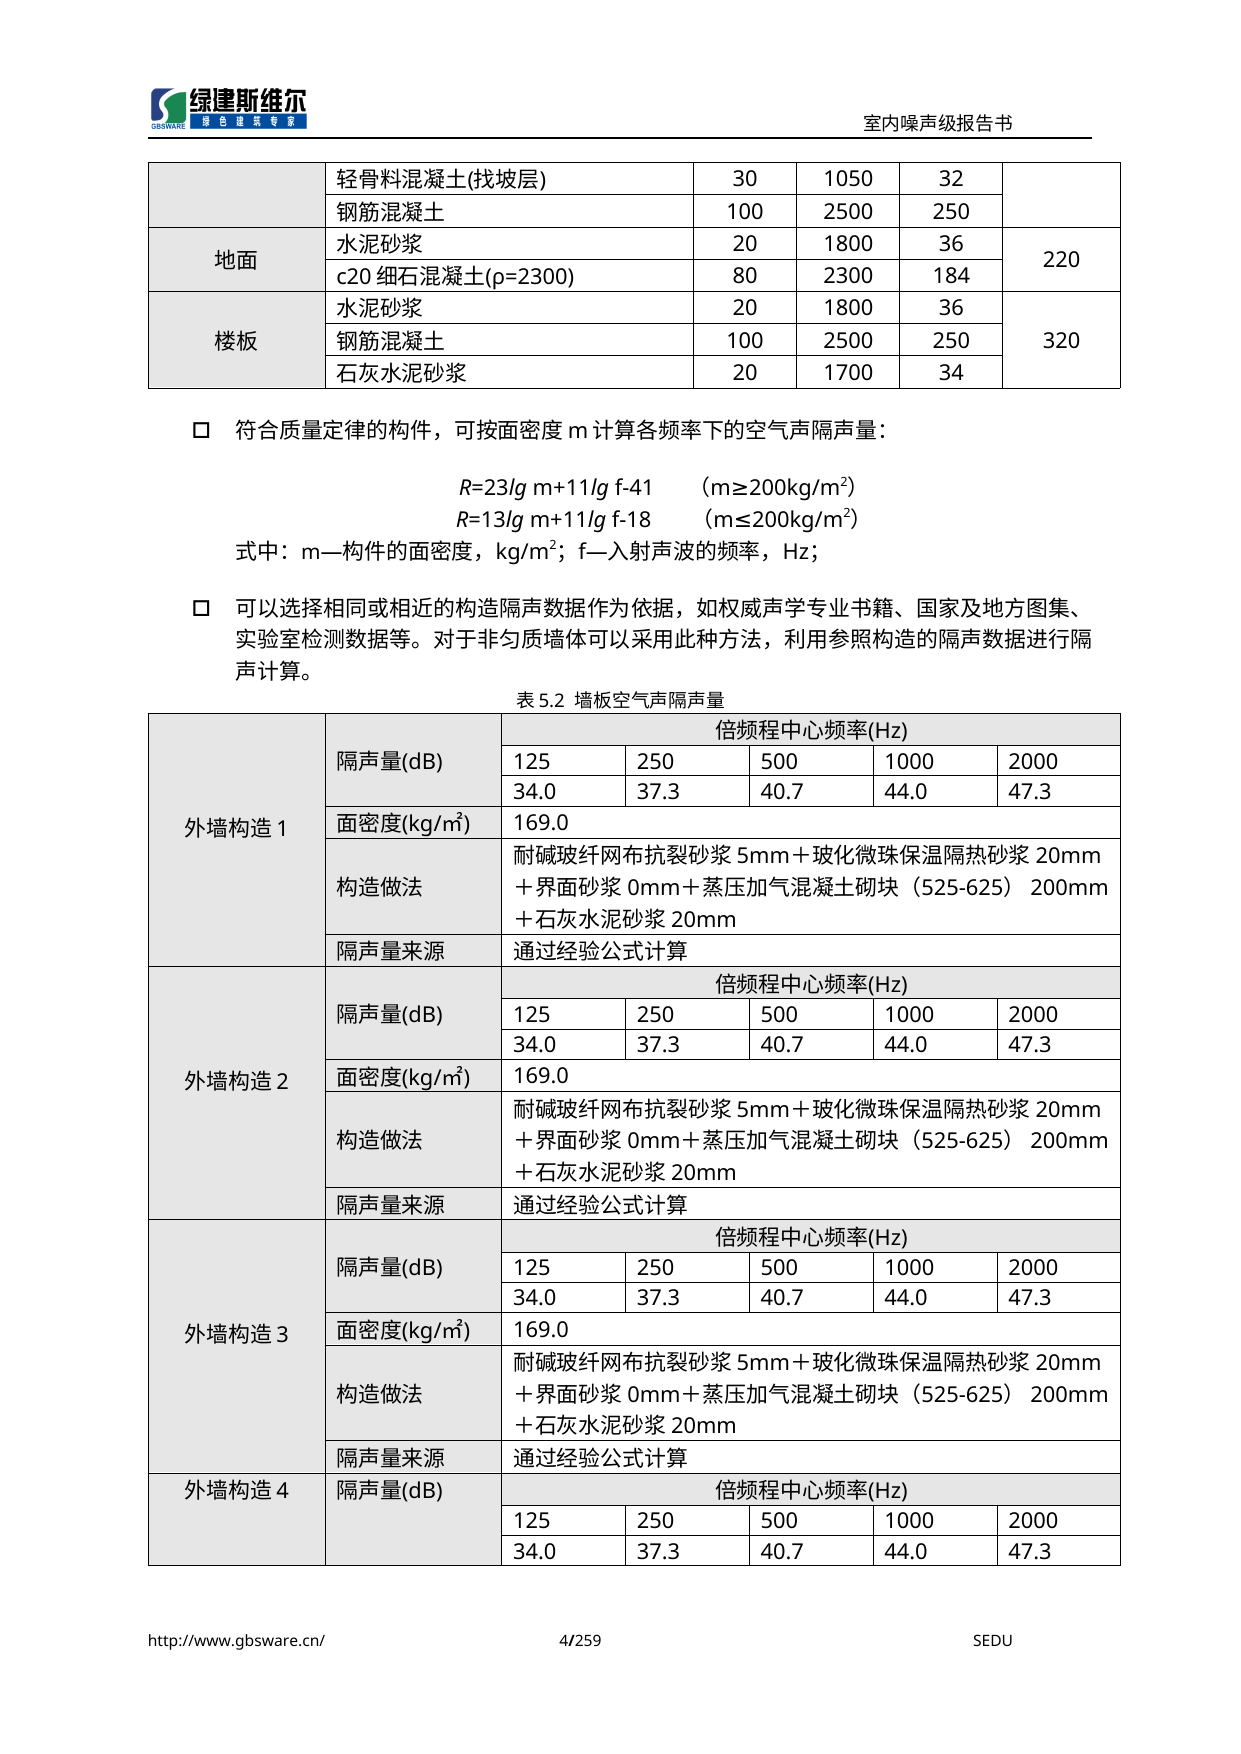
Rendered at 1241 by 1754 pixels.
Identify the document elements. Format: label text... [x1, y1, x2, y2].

table_cell 面密度(kg/㎡) [326, 807, 501, 838]
table_cell 外墙构造2 [149, 967, 325, 1219]
table_cell 500 [750, 1253, 873, 1282]
table_cell 44.0 [874, 1283, 997, 1312]
table_cell 184 [900, 260, 1002, 291]
table_cell 40.7 [750, 1030, 873, 1059]
table_cell 169.0 [502, 1313, 1120, 1344]
table_cell 500 [750, 746, 873, 775]
table_cell 40.7 [750, 1536, 873, 1565]
table_cell 2300 [797, 260, 899, 291]
table_cell 构造做法 [326, 1092, 501, 1187]
table_cell 250 [626, 999, 749, 1029]
table_cell 隔声量来源 [326, 1188, 501, 1219]
table_cell 2000 [998, 999, 1120, 1029]
table_cell 1800 [797, 292, 899, 323]
table_header 隔声量(dB) [326, 714, 501, 806]
table_cell 1000 [874, 999, 997, 1029]
table_cell 2000 [998, 746, 1120, 775]
table_cell 倍频程中心频率(Hz) [502, 1474, 1120, 1505]
table_cell 34.0 [502, 1030, 625, 1059]
table_cell 1800 [797, 228, 899, 259]
table_cell 30 [694, 163, 796, 194]
table_cell 面密度(kg/㎡) [326, 1313, 501, 1344]
table_cell 构造做法 [326, 1346, 501, 1440]
table_cell 1000 [874, 1506, 997, 1535]
table_cell 20 [694, 228, 796, 259]
table_cell 125 [502, 746, 625, 775]
text 式中：m—构件的面密度，kg/m2；f—入射声波的频率，Hz； [148, 534, 1092, 566]
table_cell 20 [694, 292, 796, 323]
table_cell 125 [502, 1506, 625, 1535]
table_cell 44.0 [874, 1536, 997, 1565]
table_cell 100 [694, 324, 796, 355]
table_cell 1000 [874, 1253, 997, 1282]
table_cell 34.0 [502, 776, 625, 806]
table_cell 钢筋混凝土 [326, 324, 693, 355]
table_cell 水泥砂浆 [326, 292, 693, 323]
table_cell 44.0 [874, 1030, 997, 1059]
text R=23lg m+11lg f-41 （m≥200kg/m2） [235, 470, 1092, 502]
text R=13lg m+11lg f-18 （m≤200kg/m2） [235, 502, 1092, 534]
list 符合质量定律的构件，可按面密度m计算各频率下的空气声隔声量： [191, 413, 1092, 445]
table_cell 通过经验公式计算 [502, 935, 1120, 966]
table_cell 250 [900, 324, 1002, 355]
table_header 倍频程中心频率(Hz) [502, 714, 1120, 745]
table_cell 1000 [874, 746, 997, 775]
table_cell 47.3 [998, 1030, 1120, 1059]
table_cell 20 [694, 356, 796, 387]
table_cell 石灰水泥砂浆 [326, 356, 693, 387]
table_cell 500 [750, 999, 873, 1029]
table_cell 34 [900, 356, 1002, 387]
table_cell 47.3 [998, 776, 1120, 806]
table_cell 隔声量来源 [326, 935, 501, 966]
table_cell 80 [694, 260, 796, 291]
table_cell 隔声量(dB) [326, 967, 501, 1059]
table_cell 1050 [797, 163, 899, 194]
table_cell 40.7 [750, 776, 873, 806]
table_cell 通过经验公式计算 [502, 1188, 1120, 1219]
table_cell 125 [502, 999, 625, 1029]
table_cell 轻骨料混凝土(找坡层) [326, 163, 693, 194]
table_cell 36 [900, 228, 1002, 259]
table_cell 40.7 [750, 1283, 873, 1312]
table_cell c20细石混凝土(ρ=2300) [326, 260, 693, 291]
table_cell 44.0 [874, 776, 997, 806]
table_cell 1700 [797, 356, 899, 387]
table_cell 34.0 [502, 1283, 625, 1312]
table_cell 250 [626, 746, 749, 775]
table_cell 250 [626, 1506, 749, 1535]
table_cell 2500 [797, 195, 899, 226]
table_cell 100 [694, 195, 796, 226]
table_cell 250 [626, 1253, 749, 1282]
table_cell 37.3 [626, 776, 749, 806]
table_cell 通过经验公式计算 [502, 1441, 1120, 1472]
table_cell 47.3 [998, 1283, 1120, 1312]
table_cell 2500 [797, 324, 899, 355]
table_cell 隔声量(dB) [326, 1474, 501, 1565]
table_cell 320 [1003, 292, 1120, 387]
table_cell 楼板 [149, 292, 325, 387]
table_cell 地面 [149, 228, 325, 291]
table_cell 125 [502, 1253, 625, 1282]
table_cell 169.0 [502, 807, 1120, 838]
table_cell 构造做法 [326, 839, 501, 934]
table_cell 500 [750, 1506, 873, 1535]
picture [147, 88, 308, 130]
text 表5.2 墙板空气声隔声量 [148, 686, 1092, 713]
table_cell 隔声量来源 [326, 1441, 501, 1472]
table_cell 36 [900, 292, 1002, 323]
table_cell 32 [900, 163, 1002, 194]
list 可以选择相同或相近的构造隔声数据作为依据，如权威声学专业书籍、国家及地方图集、实验室检测数据等。对于非匀质墙体可以采用此种方法，利用参照构造的隔声数据进行隔声计算。 [191, 591, 1092, 686]
table_cell 34.0 [502, 1536, 625, 1565]
table_cell 37.3 [626, 1030, 749, 1059]
table_cell 倍频程中心频率(Hz) [502, 967, 1120, 998]
table_cell 220 [1003, 228, 1120, 291]
table_cell 水泥砂浆 [326, 228, 693, 259]
table_header 外墙构造1 [149, 714, 325, 966]
table_cell 隔声量(dB) [326, 1220, 501, 1312]
table_cell 外墙构造4 [149, 1474, 325, 1565]
table_cell 250 [900, 195, 1002, 226]
table_cell 外墙构造3 [149, 1220, 325, 1472]
table_cell 钢筋混凝土 [326, 195, 693, 226]
table_cell 面密度(kg/㎡) [326, 1060, 501, 1091]
table_cell 倍频程中心频率(Hz) [502, 1220, 1120, 1252]
table_cell 169.0 [502, 1060, 1120, 1091]
table_cell 耐碱玻纤网布抗裂砂浆 5mm＋玻化微珠保温隔热砂浆 20mm＋界面砂浆 0mm＋蒸压加气混凝土砌块（525-625） 200mm＋石灰水泥砂浆 20mm [502, 839, 1120, 934]
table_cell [502, 1346, 1120, 1440]
table_cell 2000 [998, 1253, 1120, 1282]
table_cell 37.3 [626, 1536, 749, 1565]
table_cell 2000 [998, 1506, 1120, 1535]
table_cell 47.3 [998, 1536, 1120, 1565]
table_cell 37.3 [626, 1283, 749, 1312]
table_cell 耐碱玻纤网布抗裂砂浆 5mm＋玻化微珠保温隔热砂浆 20mm＋界面砂浆 0mm＋蒸压加气混凝土砌块（525-625） 200mm＋石灰水泥砂浆 20mm [502, 1092, 1120, 1187]
